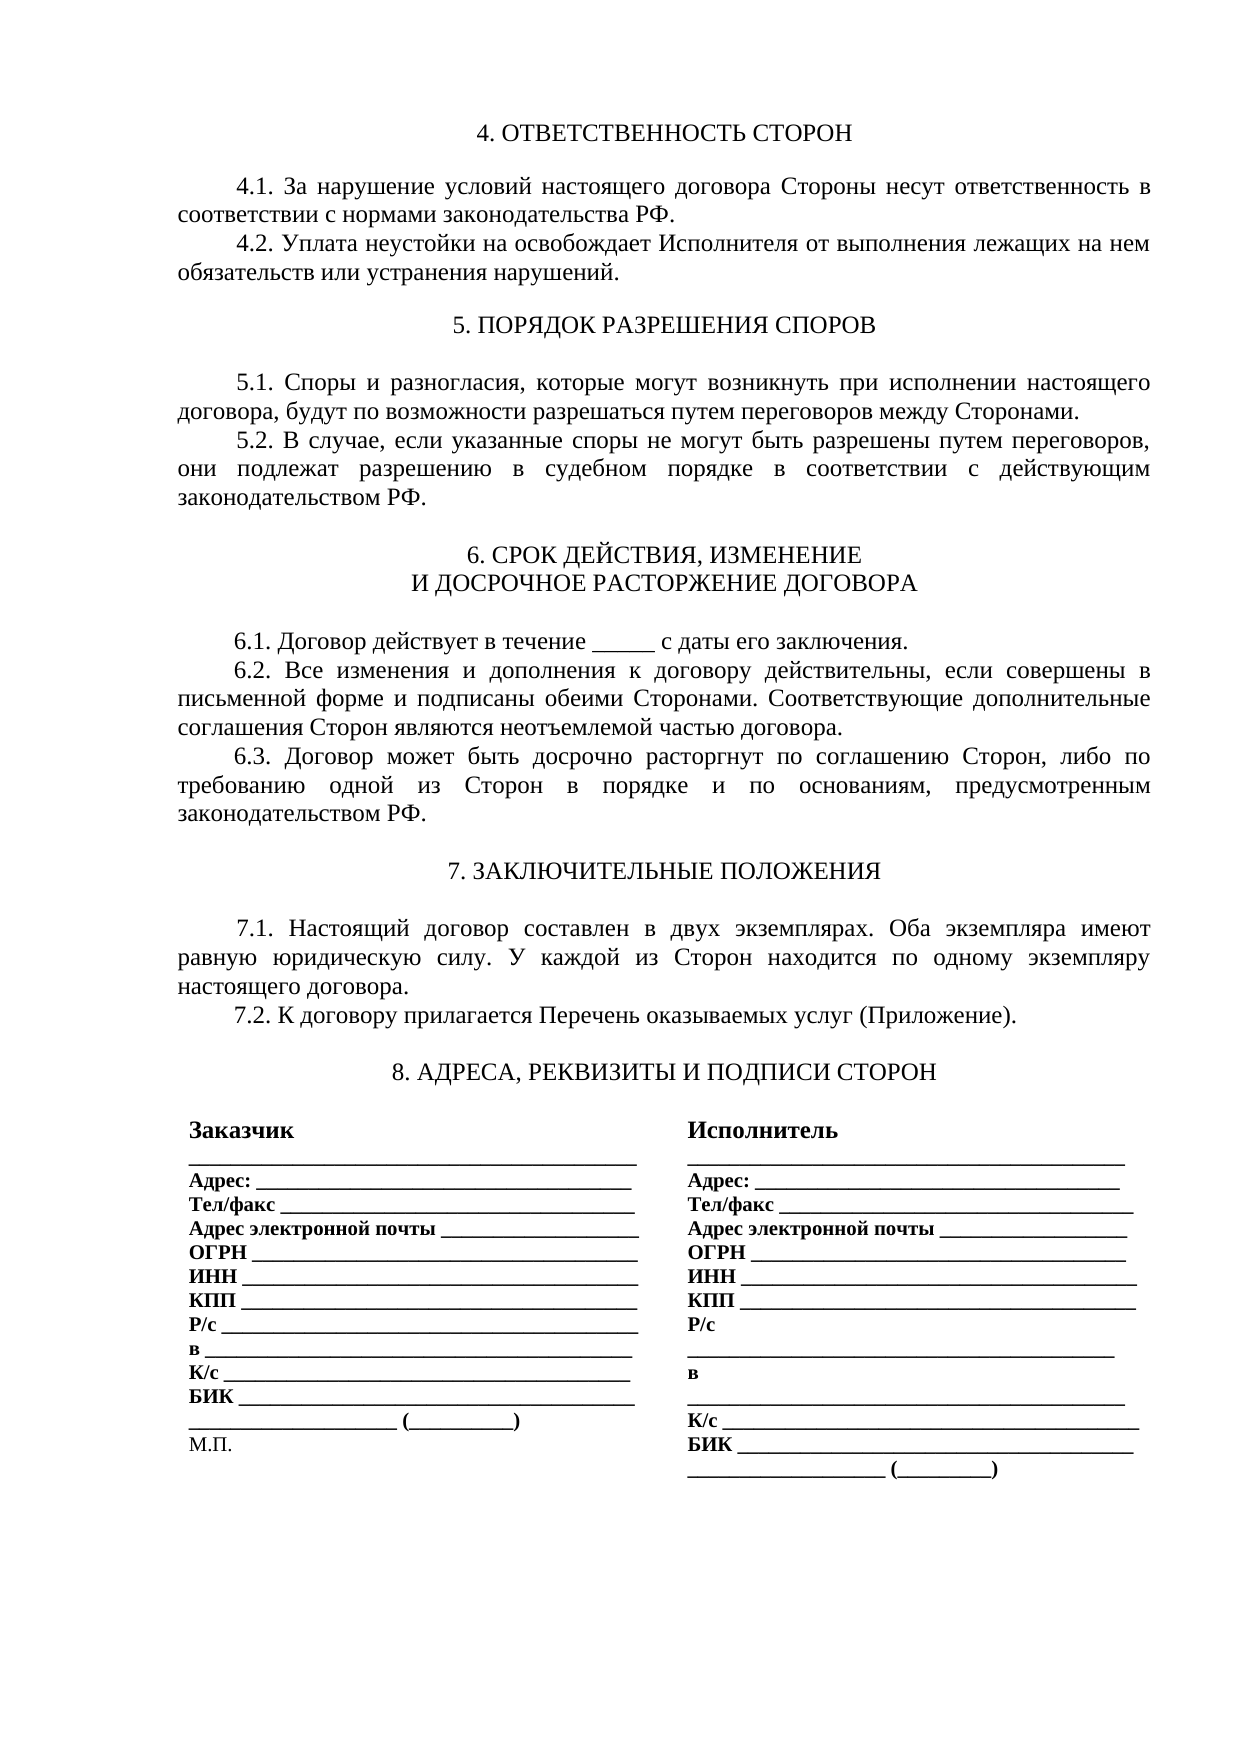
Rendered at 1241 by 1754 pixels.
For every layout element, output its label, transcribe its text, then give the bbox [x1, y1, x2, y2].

text 6.3. Договор может быть досрочно расторгнут по соглашению Сторон, либо по требованию одной из Сторон в порядке и по основаниям, предусмотренным законодательством РФ. [177, 741, 1152, 827]
table_header Заказчик ___________________________________________ Адрес: ____________________________________ Тел/факс __________________________________ Адрес электронной почты ___________________ ОГРН _____________________________________ ИНН ______________________________________ КПП ______________________________________ Р/с ________________________________________ в _________________________________________ К/с _______________________________________ БИК ______________________________________ ____________________ (__________) М.П. [177, 1115, 676, 1509]
table_header Исполнитель __________________________________________ Адрес: ___________________________________ Тел/факс __________________________________ Адрес электронной почты __________________ ОГРН ____________________________________ ИНН ______________________________________ КПП ______________________________________ Р/с _________________________________________ в __________________________________________ К/с ________________________________________ БИК ______________________________________ ___________________ (_________) [676, 1115, 1152, 1509]
text 5.1. Споры и разногласия, которые могут возникнуть при исполнении настоящего договора, будут по возможности разрешаться путем переговоров между Сторонами. [177, 367, 1152, 425]
text 6. СРОК ДЕЙСТВИЯ, ИЗМЕНЕНИЕ [177, 540, 1152, 568]
text 7.2. К договору прилагается Перечень оказываемых услуг (Приложение). [177, 1000, 1152, 1028]
text 5. ПОРЯДОК РАЗРЕШЕНИЯ СПОРОВ [177, 310, 1152, 338]
text И ДОСРОЧНОЕ РАСТОРЖЕНИЕ ДОГОВОРА [177, 568, 1152, 597]
text 7.1. Настоящий договор составлен в двух экземплярах. Оба экземпляра имеют равную юридическую силу. У каждой из Сторон находится по одному экземпляру настоящего договора. [177, 913, 1152, 1000]
text 6.1. Договор действует в течение _____ с даты его заключения. [177, 626, 1152, 655]
text 4. ОТВЕТСТВЕННОСТЬ СТОРОН [177, 118, 1152, 147]
text 6.2. Все изменения и дополнения к договору действительны, если совершены в письменной форме и подписаны обеими Сторонами. Соответствующие дополнительные соглашения Сторон являются неотъемлемой частью договора. [177, 655, 1152, 741]
text 5.2. В случае, если указанные споры не могут быть разрешены путем переговоров, они подлежат разрешению в судебном порядке в соответствии с действующим законодательством РФ. [177, 425, 1152, 511]
text 4.2. Уплата неустойки на освобождает Исполнителя от выполнения лежащих на нем обязательств или устранения нарушений. [177, 228, 1152, 286]
text 4.1. За нарушение условий настоящего договора Стороны несут ответственность в соответствии с нормами законодательства РФ. [177, 171, 1152, 228]
text 8. АДРЕСА, РЕКВИЗИТЫ И ПОДПИСИ СТОРОН [177, 1057, 1152, 1086]
text 7. ЗАКЛЮЧИТЕЛЬНЫЕ ПОЛОЖЕНИЯ [177, 856, 1152, 885]
